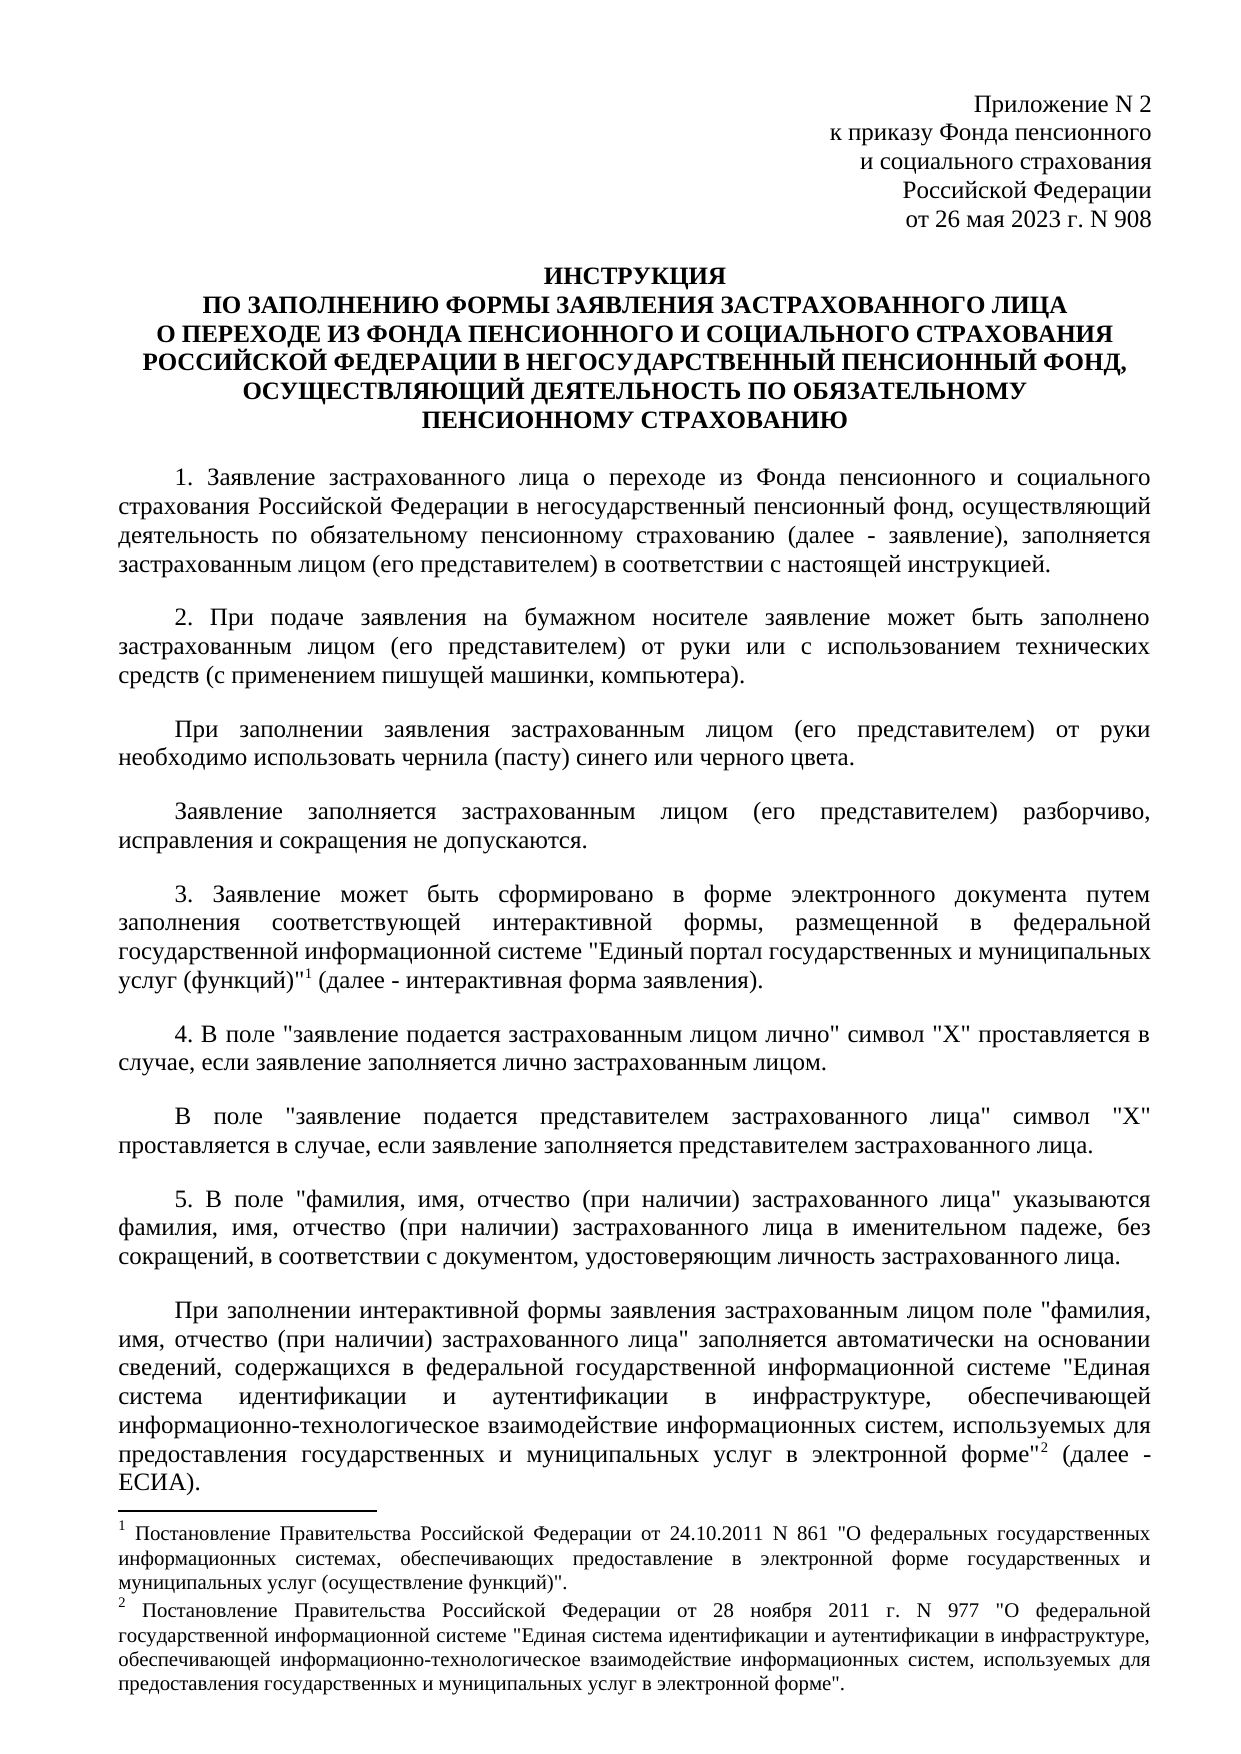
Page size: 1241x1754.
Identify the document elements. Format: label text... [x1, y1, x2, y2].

text к приказу Фонда пенсионного [118, 117, 1152, 146]
text 5. В поле "фамилия, имя, отчество (при наличии) застрахованного лица" указываются фамилия, имя, отчество (при наличии) застрахованного лица в именительном падеже, без сокращений, в соответствии с документом, удостоверяющим личность застрахованного лица. [118, 1184, 1152, 1270]
title ПЕНСИОННОМУ СТРАХОВАНИЮ [118, 405, 1152, 434]
text 1. Заявление застрахованного лица о переходе из Фонда пенсионного и социального страхования Российской Федерации в негосударственный пенсионный фонд, осуществляющий деятельность по обязательному пенсионному страхованию (далее - заявление), заполняется застрахованным лицом (его представителем) в соответствии с настоящей инструкцией. [118, 462, 1152, 577]
text 2. При подаче заявления на бумажном носителе заявление может быть заполнено застрахованным лицом (его представителем) от руки или с использованием технических средств (с применением пишущей машинки, компьютера). [118, 602, 1152, 689]
title РОССИЙСКОЙ ФЕДЕРАЦИИ В НЕГОСУДАРСТВЕННЫЙ ПЕНСИОННЫЙ ФОНД, [118, 347, 1152, 376]
title ОСУЩЕСТВЛЯЮЩИЙ ДЕЯТЕЛЬНОСТЬ ПО ОБЯЗАТЕЛЬНОМУ [118, 376, 1152, 405]
title ИНСТРУКЦИЯ [118, 261, 1152, 290]
text 4. В поле "заявление подается застрахованным лицом лично" символ "X" проставляется в случае, если заявление заполняется лично застрахованным лицом. [118, 1019, 1152, 1076]
text В поле "заявление подается представителем застрахованного лица" символ "X" проставляется в случае, если заявление заполняется представителем застрахованного лица. [118, 1101, 1152, 1159]
text от 26 мая 2023 г. N 908 [118, 204, 1152, 232]
title ПО ЗАПОЛНЕНИЮ ФОРМЫ ЗАЯВЛЕНИЯ ЗАСТРАХОВАННОГО ЛИЦА [118, 290, 1152, 319]
text При заполнении заявления застрахованным лицом (его представителем) от руки необходимо использовать чернила (пасту) синего или черного цвета. [118, 714, 1152, 771]
title О ПЕРЕХОДЕ ИЗ ФОНДА ПЕНСИОННОГО И СОЦИАЛЬНОГО СТРАХОВАНИЯ [118, 319, 1152, 347]
text Заявление заполняется застрахованным лицом (его представителем) разборчиво, исправления и сокращения не допускаются. [118, 796, 1152, 854]
text Приложение N 2 [118, 89, 1152, 117]
text При заполнении интерактивной формы заявления застрахованным лицом поле "фамилия, имя, отчество (при наличии) застрахованного лица" заполняется автоматически на основании сведений, содержащихся в федеральной государственной информационной системе "Единая система идентификации и аутентификации в инфраструктуре, обеспечивающей информационно-технологическое взаимодействие информационных систем, используемых для предоставления государственных и муниципальных услуг в электронной форме" (далее - ЕСИА). [118, 1295, 1152, 1496]
text Российской Федерации [118, 175, 1152, 204]
text 3. Заявление может быть сформировано в форме электронного документа путем заполнения соответствующей интерактивной формы, размещенной в федеральной государственной информационной системе "Единый портал государственных и муниципальных услуг (функций)" (далее - интерактивная форма заявления). [118, 879, 1152, 994]
text и социального страхования [118, 146, 1152, 175]
